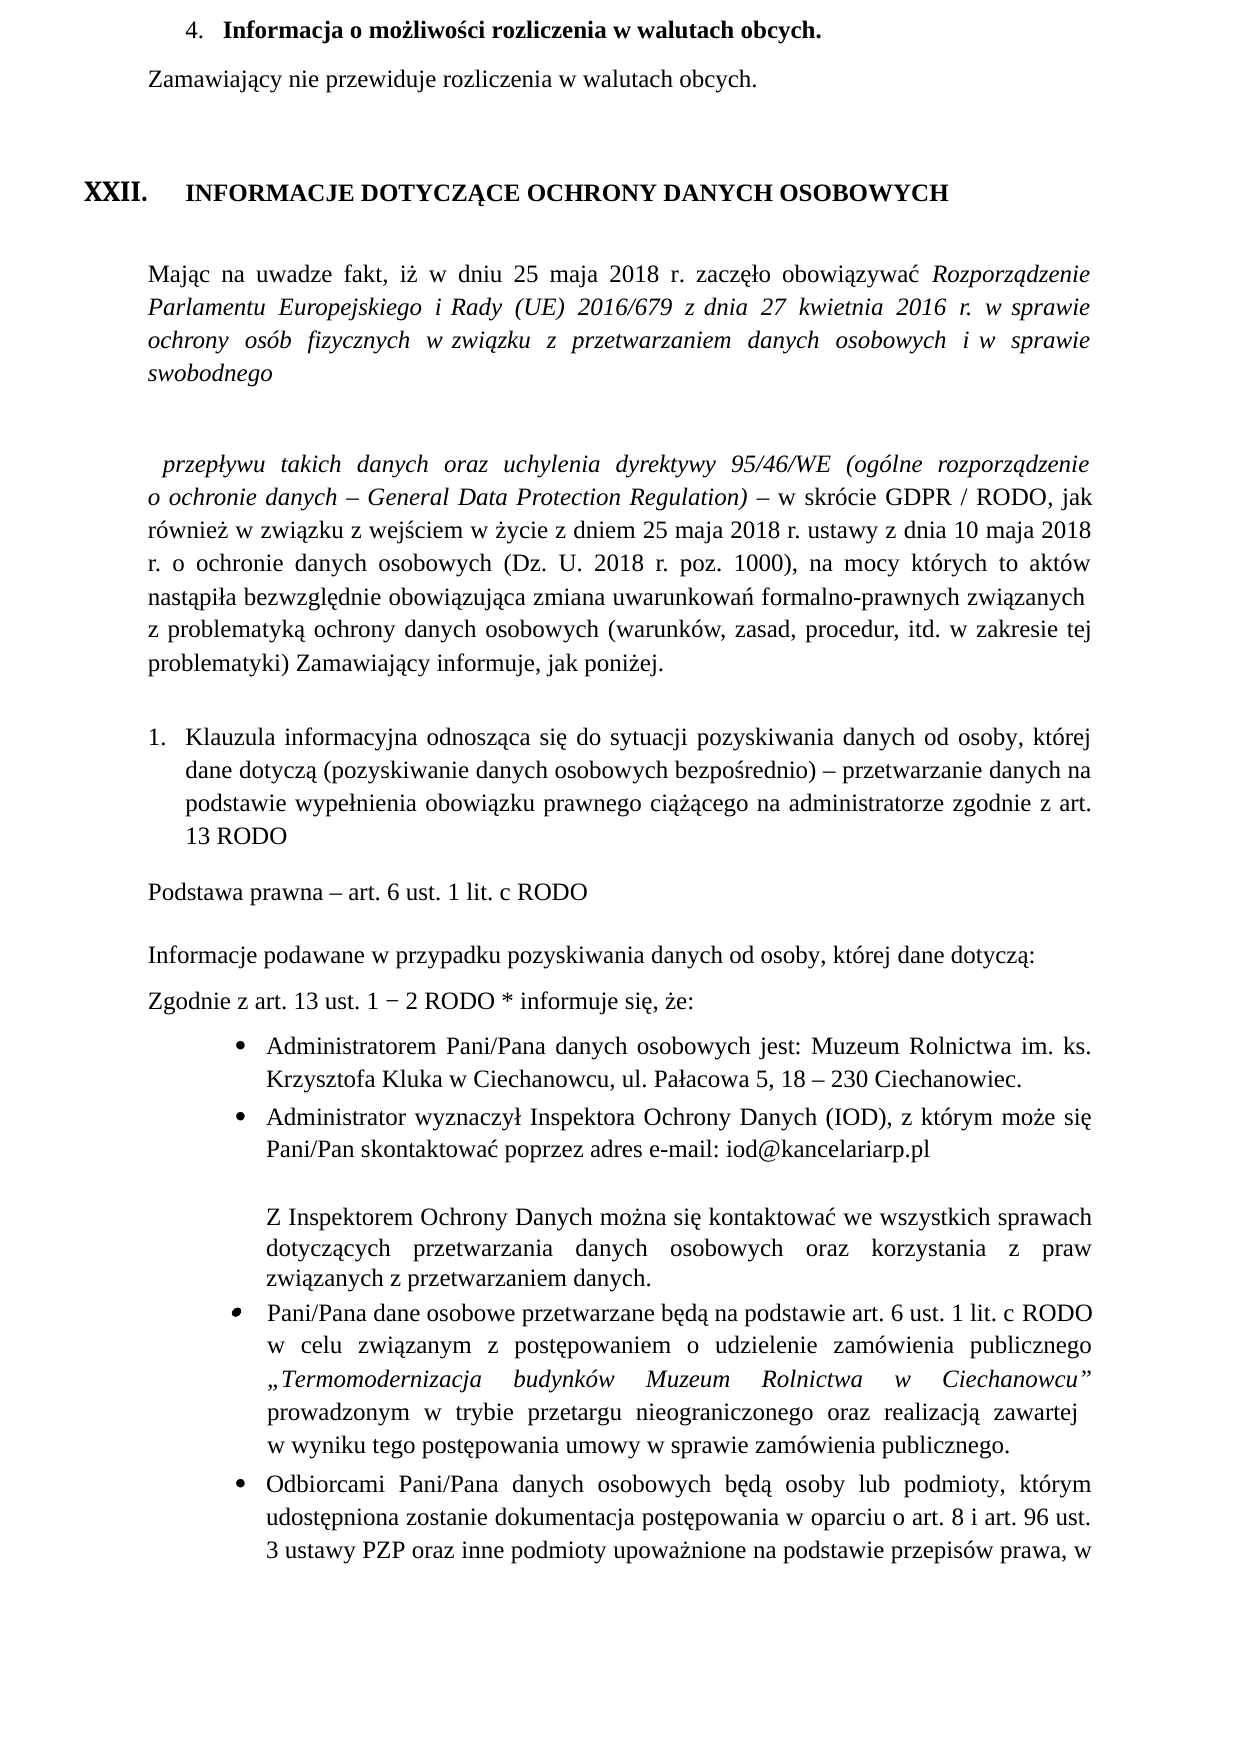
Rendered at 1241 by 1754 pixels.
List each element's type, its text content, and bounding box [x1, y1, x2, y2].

list Z Inspektorem Ochrony Danych można się kontaktować we wszystkich sprawach dotyczących przetwarzania danych osobowych oraz korzystania z praw związanych z przetwarzaniem danych. [266, 1202, 1093, 1292]
text przepływu takich danych oraz uchylenia dyrektywy 95/46/WE (ogólne rozporządzenie o ochronie danych – General Data Protection Regulation) – w skrócie GDPR / RODO, jak również w związku z wejściem w życie z dniem 25 maja 2018 r. ustawy z dnia 10 maja 2018 r. o ochronie danych osobowych (Dz. U. 2018 r. poz. 1000), na mocy których to aktów nastąpiła bezwzględnie obowiązująca zmiana uwarunkowań formalno-prawnych związanych z problematyką ochrony danych osobowych (warunków, zasad, procedur, itd. w zakresie tej problematyki) Zamawiający informuje, jak poniżej. [148, 449, 1093, 676]
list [236, 1469, 1093, 1564]
list Pani/Pana dane osobowe przetwarzane będą na podstawie art. 6 ust. 1 lit. c RODO w celu związanym z postępowaniem o udzielenie zamówienia publicznego „Termomodernizacja budynków Muzeum Rolnictwa w Ciechanowcu” prowadzonym w trybie przetargu nieograniczonego oraz realizacją zawartej w wyniku tego postępowania umowy w sprawie zamówienia publicznego. [230, 1298, 1093, 1458]
list Administratorem Pani/Pana danych osobowych jest: Muzeum Rolnictwa im. ks. Krzysztofa Kluka w Ciechanowcu, ul. Pałacowa 5, 18 – 230 Ciechanowiec. [236, 1031, 1093, 1093]
text Zgodnie z art. 13 ust. 1 − 2 RODO * informuje się, że: [148, 986, 1093, 1014]
text Mając na uwadze fakt, iż w dniu 25 maja 2018 r. zaczęło obowiązywać Rozporządzenie Parlamentu Europejskiego i Rady (UE) 2016/679 z dnia 27 kwietnia 2016 r. w sprawie ochrony osób fizycznych w związku z przetwarzaniem danych osobowych i w sprawie swobodnego [148, 259, 1093, 387]
subtitle Informacja o możliwości rozliczenia w walutach obcych. [185, 15, 1093, 43]
subtitle Zamawiający nie przewiduje rozliczenia w walutach obcych. [148, 64, 1093, 93]
list Administrator wyznaczył Inspektora Ochrony Danych (IOD), z którym może się Pani/Pan skontaktować poprzez adres e-mail: iod@kancelariarp.pl [236, 1102, 1093, 1163]
list Klauzula informacyjna odnosząca się do sytuacji pozyskiwania danych od osoby, której dane dotyczą (pozyskiwanie danych osobowych bezpośrednio) – przetwarzanie danych na podstawie wypełnienia obowiązku prawnego ciążącego na administratorze zgodnie z art. 13 RODO [148, 722, 1093, 850]
text Podstawa prawna – art. 6 ust. 1 lit. c RODO [148, 877, 1093, 906]
subtitle INFORMACJE DOTYCZĄCE OCHRONY DANYCH OSOBOWYCH [148, 175, 1093, 209]
text Informacje podawane w przypadku pozyskiwania danych od osoby, której dane dotyczą: [148, 940, 1093, 969]
